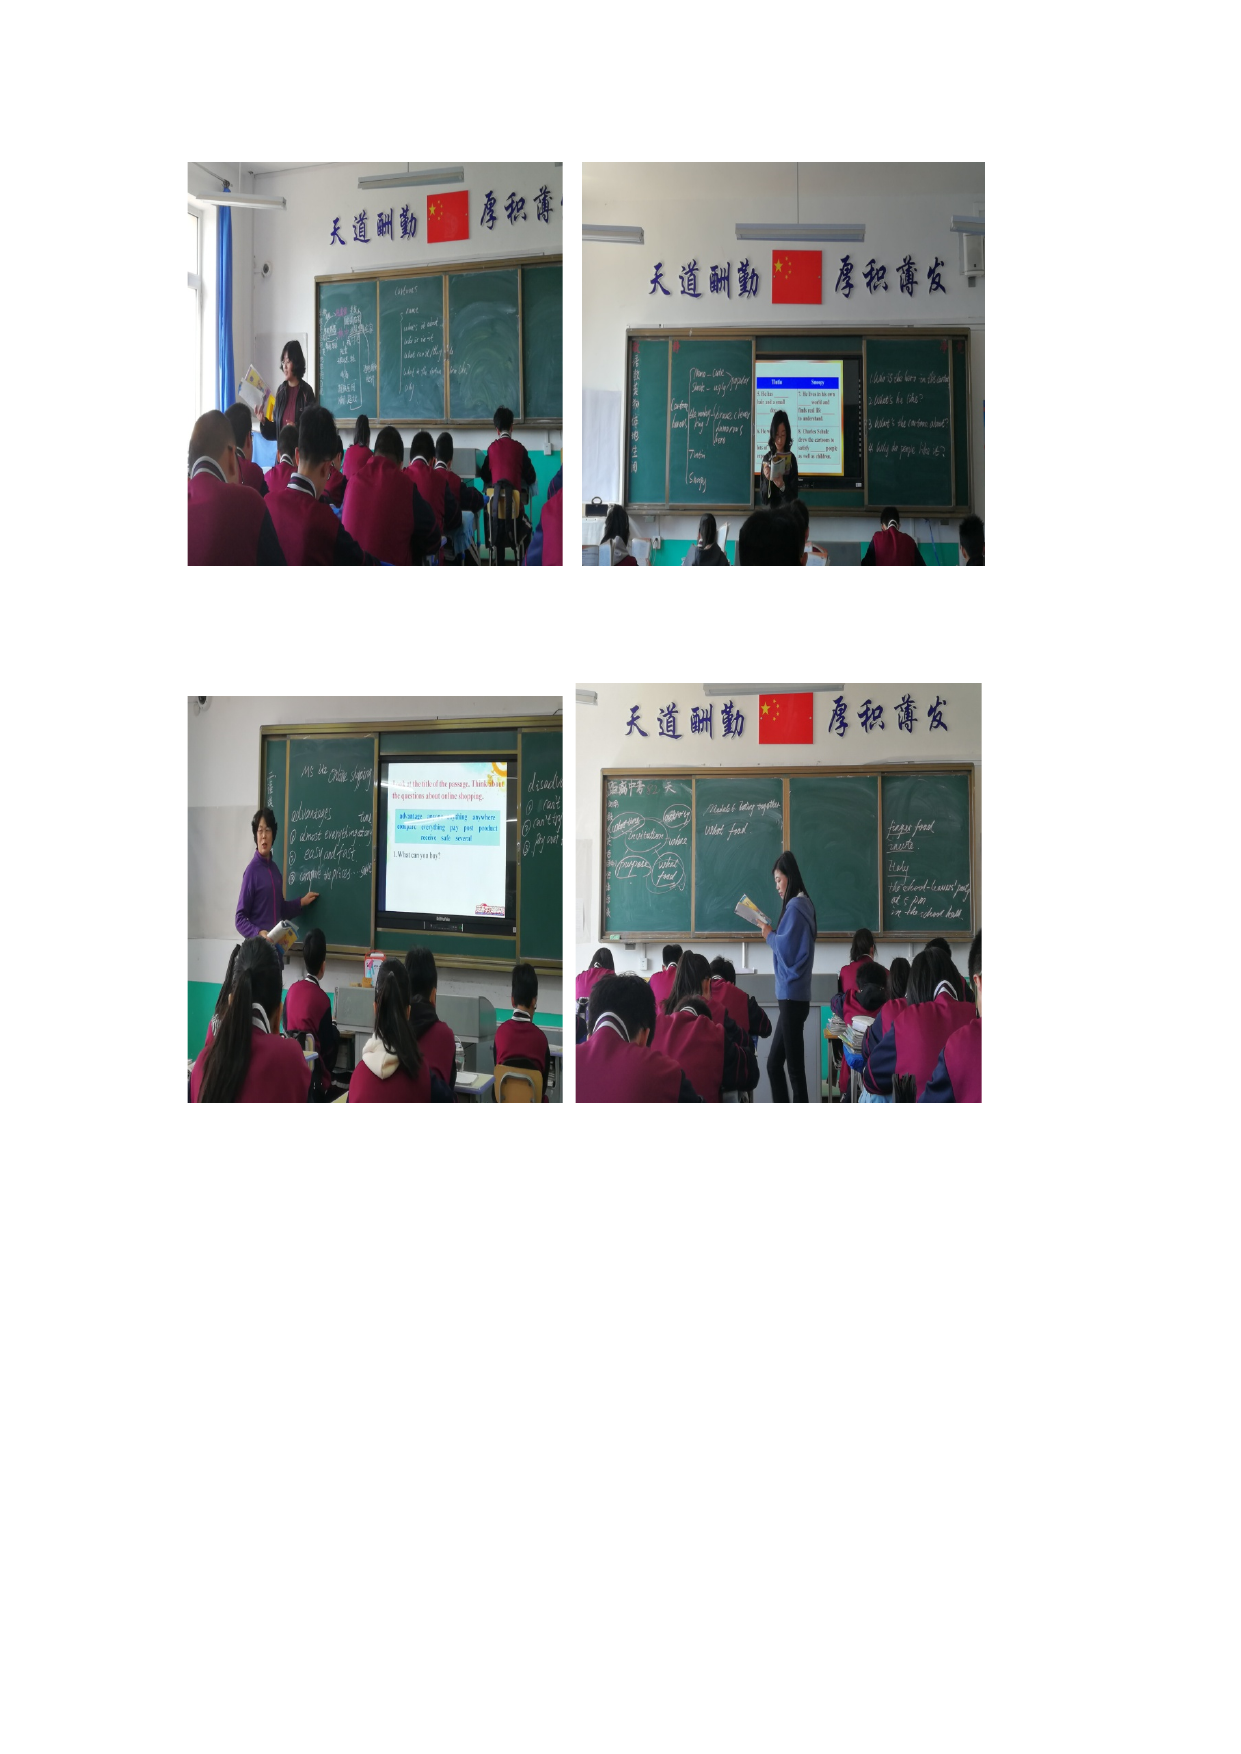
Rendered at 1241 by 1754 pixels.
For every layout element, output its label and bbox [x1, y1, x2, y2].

picture [575, 683, 982, 1103]
picture [582, 162, 985, 566]
picture [187, 696, 563, 1103]
picture [187, 162, 563, 566]
